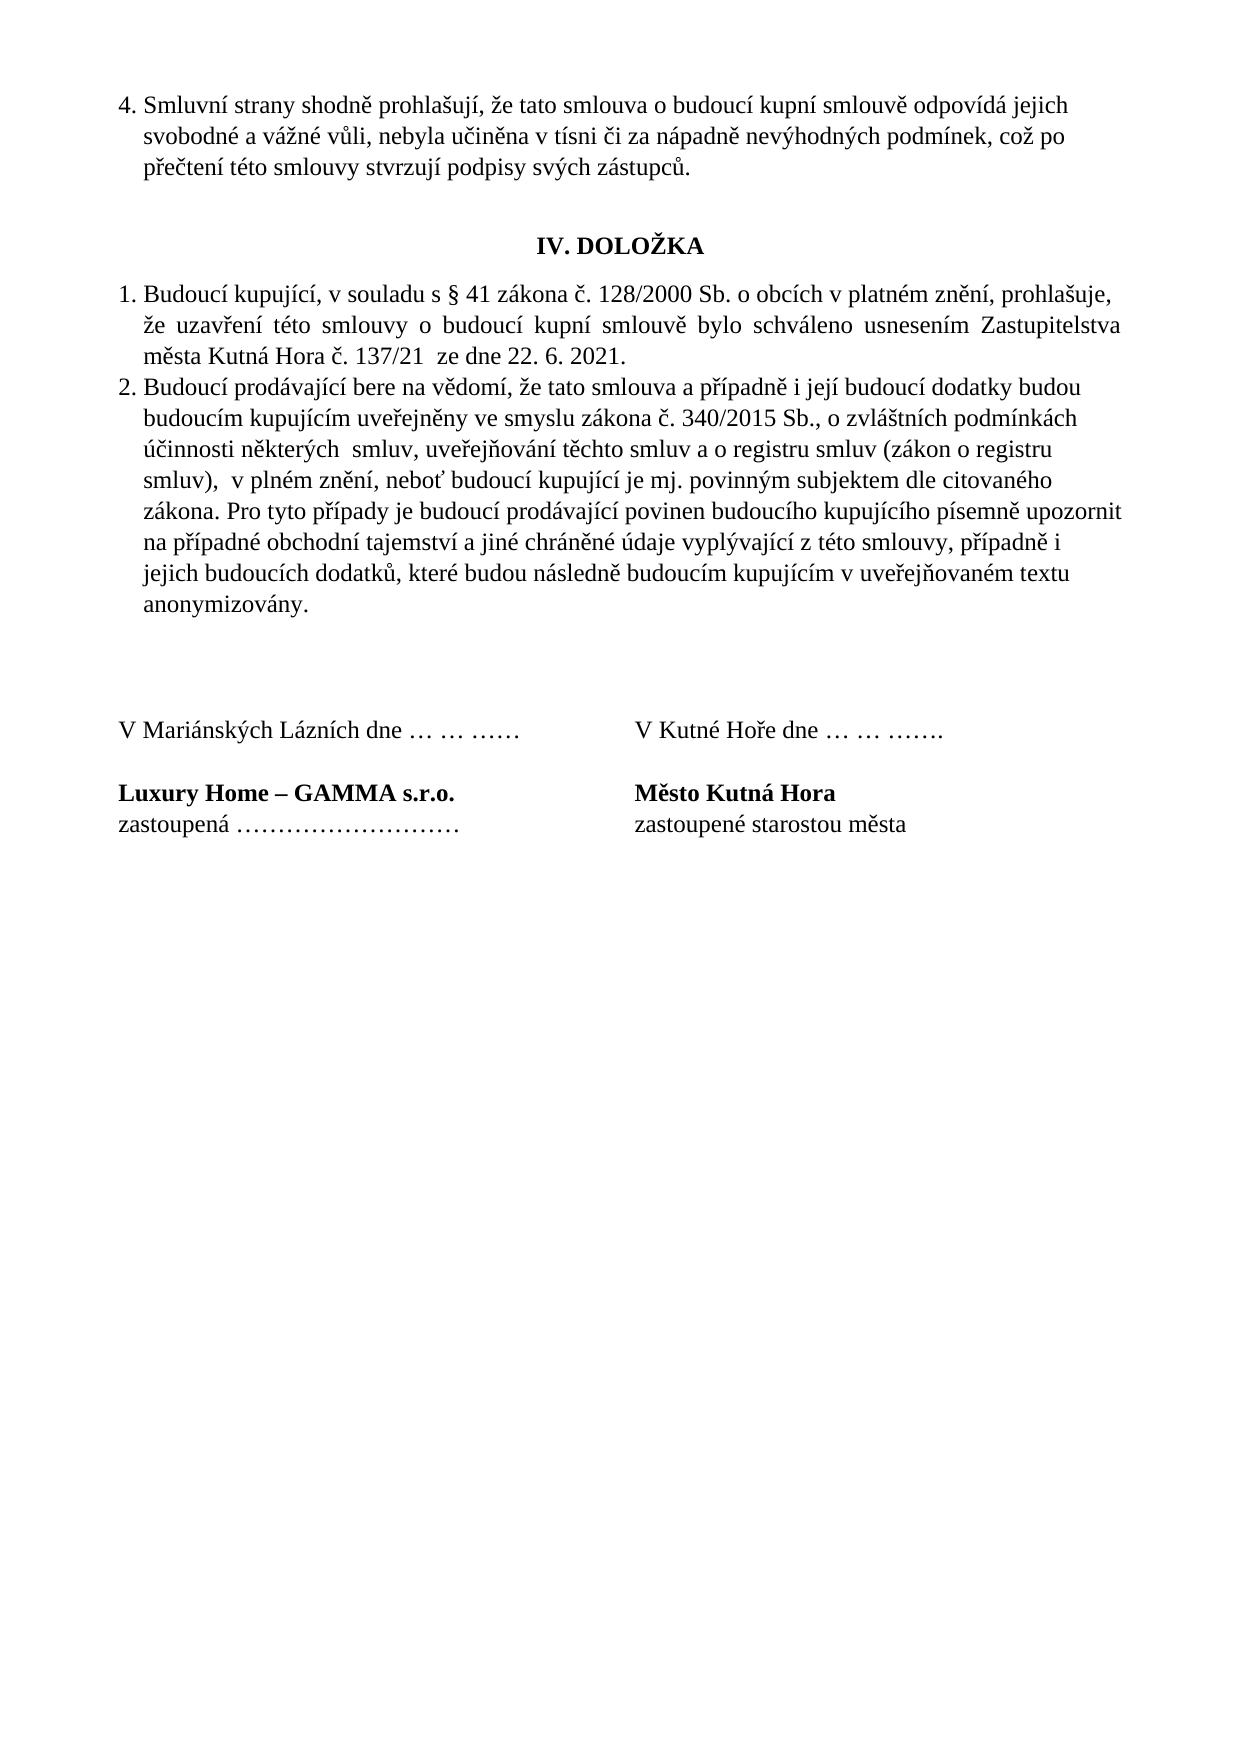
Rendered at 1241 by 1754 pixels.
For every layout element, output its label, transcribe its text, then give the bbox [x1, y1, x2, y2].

text 4. Smluvní strany shodně prohlašují, že tato smlouva o budoucí kupní smlouvě odpovídá jejich [118, 90, 1122, 119]
text zastoupená ……………………… zastoupené starostou města [118, 809, 1122, 837]
text jejich budoucích dodatků, které budou následně budoucím kupujícím v uveřejňovaném textu [118, 558, 1122, 587]
text smluv), v plném znění, neboť budoucí kupující je mj. povinným subjektem dle citovaného [118, 465, 1122, 494]
text přečtení této smlouvy stvrzují podpisy svých zástupců. [118, 152, 1122, 181]
text anonymizovány. [118, 589, 1122, 618]
text Luxury Home – GAMMA s.r.o. Město Kutná Hora [118, 778, 1122, 806]
text IV. DOLOŽKA [118, 231, 1122, 260]
text že uzavření této smlouvy o budoucí kupní smlouvě bylo schváleno usnesením Zastupitelstva města Kutná Hora č. 137/21 ze dne 22. 6. 2021. [143, 310, 1122, 369]
text zákona. Pro tyto případy je budoucí prodávající povinen budoucího kupujícího písemně upozornit [118, 496, 1122, 525]
text svobodné a vážné vůli, nebyla učiněna v tísni či za nápadně nevýhodných podmínek, což po [118, 121, 1122, 150]
text budoucím kupujícím uveřejněny ve smyslu zákona č. 340/2015 Sb., o zvláštních podmínkách [118, 403, 1122, 432]
text 2. Budoucí prodávající bere na vědomí, že tato smlouva a případně i její budoucí dodatky budou [118, 372, 1122, 401]
text účinnosti některých smluv, uveřejňování těchto smluv a o registru smluv (zákon o registru [118, 434, 1122, 463]
text 1. Budoucí kupující, v souladu s § 41 zákona č. 128/2000 Sb. o obcích v platném znění, prohlašuje, [118, 279, 1122, 307]
text V Mariánských Lázních dne … … …… V Kutné Hoře dne … … ……. [118, 716, 1122, 744]
text na případné obchodní tajemství a jiné chráněné údaje vyplývající z této smlouvy, případně i [118, 527, 1122, 556]
